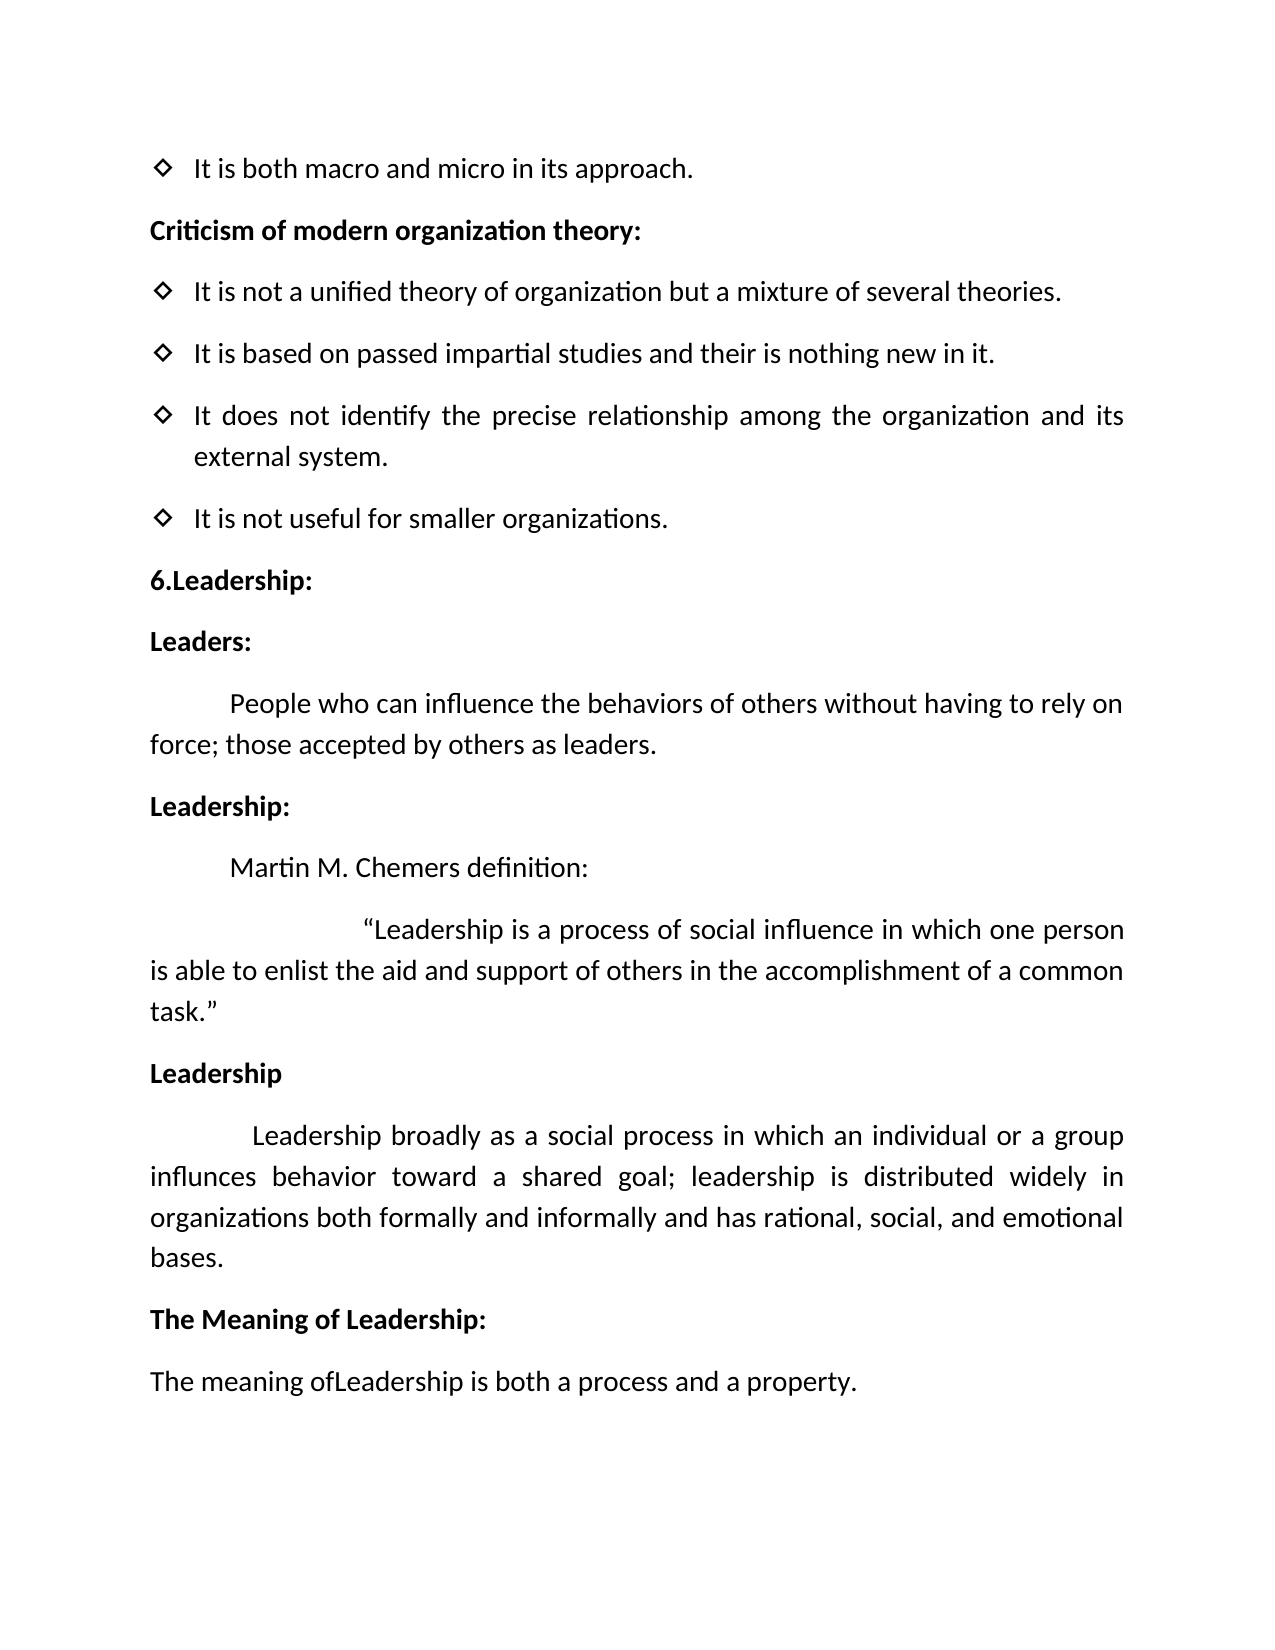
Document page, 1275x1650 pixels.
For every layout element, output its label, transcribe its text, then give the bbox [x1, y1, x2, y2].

text Criticism of modern organization theory: [150, 212, 1125, 247]
list It is both macro and micro in its approach. [150, 150, 1125, 186]
text Leadership broadly as a social process in which an individual or a group inﬂunces behavior toward a shared goal; leadership is distributed widely in organizations both formally and informally and has rational, social, and emotional bases. [150, 1117, 1125, 1275]
text Martin M. Chemers definition: [150, 849, 1125, 885]
list It is based on passed impartial studies and their is nothing new in it. [150, 335, 1125, 371]
text The Meaning of Leadership: [150, 1301, 1125, 1337]
text 6.Leadership: [150, 562, 1125, 597]
list It does not identify the precise relationship among the organization and its external system. [150, 397, 1125, 474]
list It is not useful for smaller organizations. [150, 500, 1125, 535]
text The meaning ofLeadership is both a process and a property. [150, 1363, 1125, 1399]
text Leadership [150, 1055, 1125, 1091]
list It is not a unified theory of organization but a mixture of several theories. [150, 273, 1125, 309]
text Leadership: [150, 788, 1125, 823]
text Leaders: [150, 623, 1125, 659]
text “Leadership is a process of social inﬂuence in which one person is able to enlist the aid and support of others in the accomplishment of a common task.” [150, 911, 1125, 1029]
text People who can influence the behaviors of others without having to rely on force; those accepted by others as leaders. [150, 685, 1125, 762]
